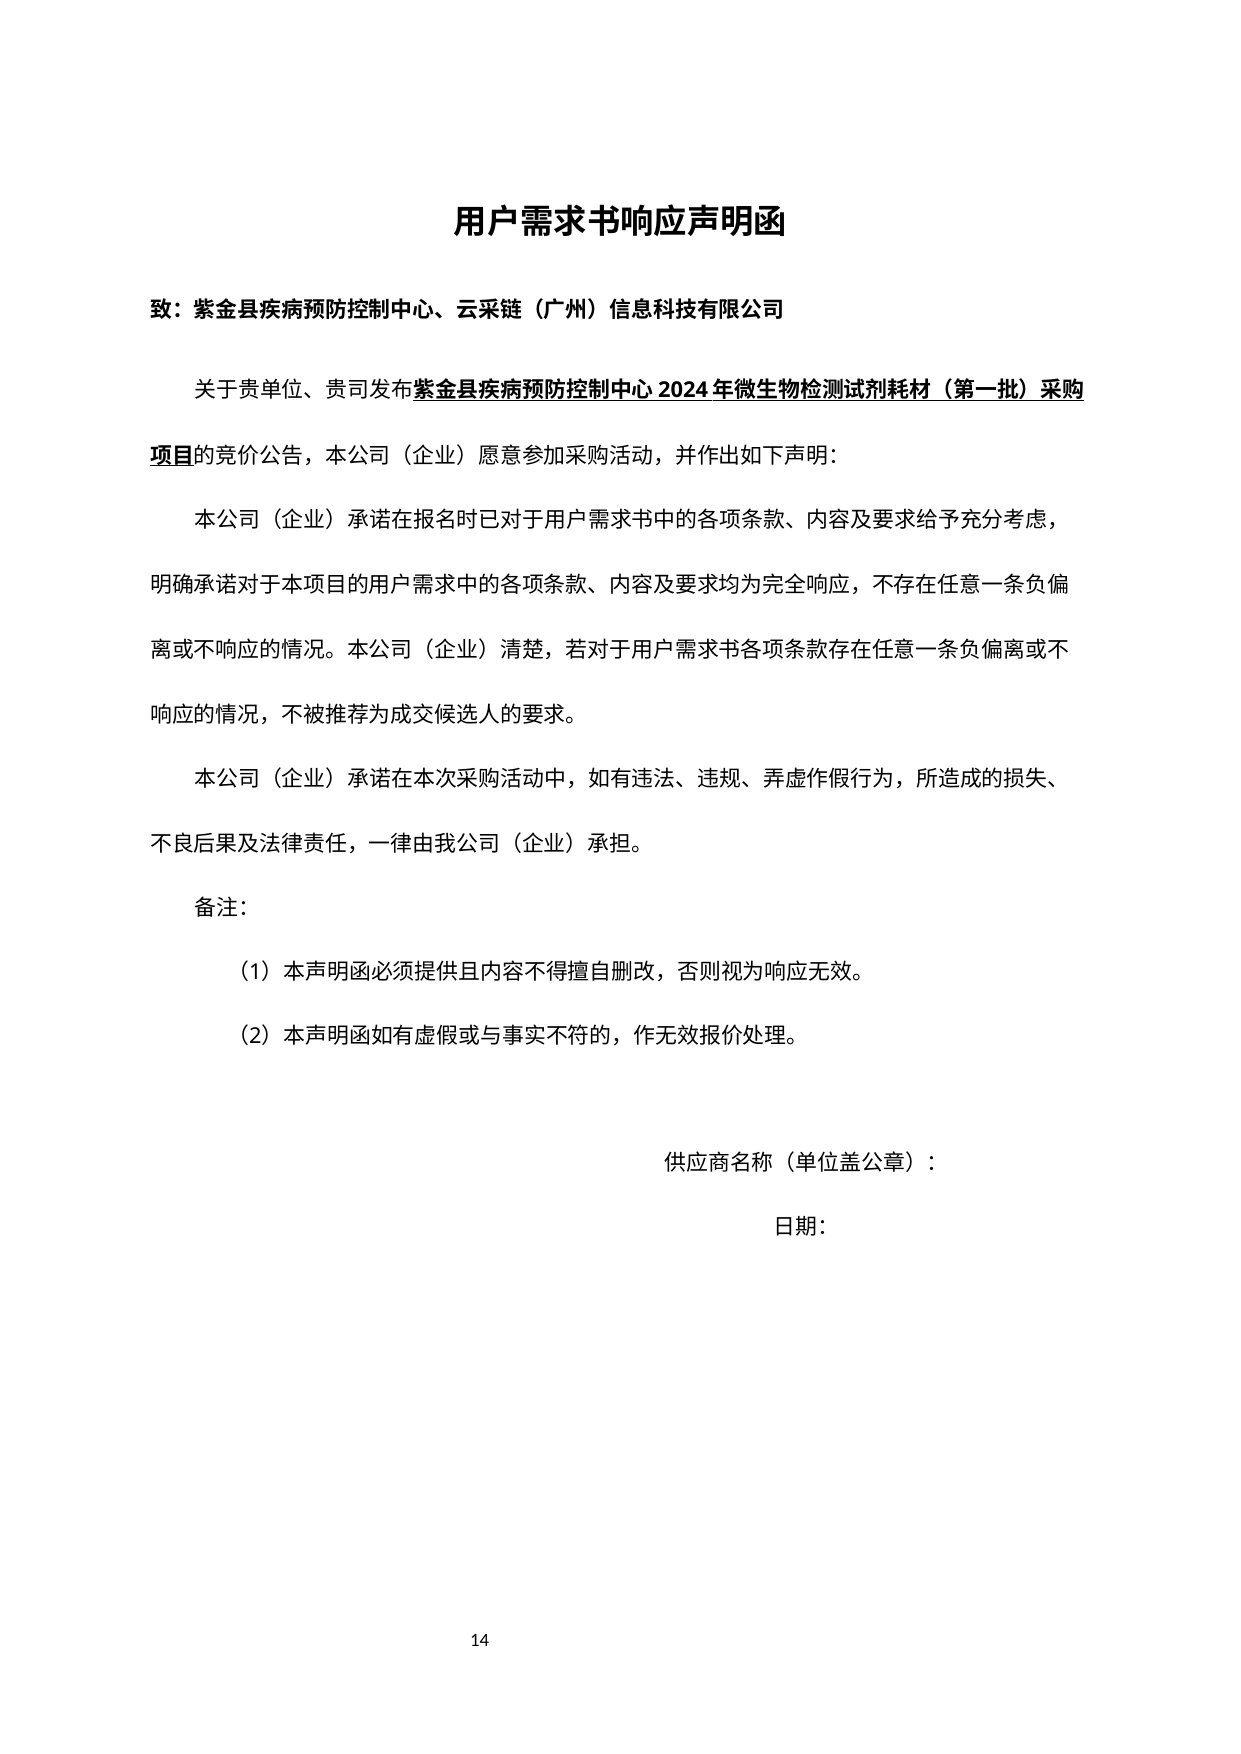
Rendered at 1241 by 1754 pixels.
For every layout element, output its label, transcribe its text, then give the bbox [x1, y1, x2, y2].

text 致：紫金县疾病预防控制中心、云采链（广州）信息科技有限公司 [150, 291, 1090, 324]
text 备注： [150, 890, 1090, 922]
text 本公司（企业）承诺在本次采购活动中，如有违法、违规、弄虚作假行为，所造成的损失、不良后果及法律责任，一律由我公司（企业）承担。 [150, 761, 1090, 858]
text （2）本声明函如有虚假或与事实不符的，作无效报价处理。 [150, 1018, 1090, 1051]
text （1）本声明函必须提供且内容不得擅自删改，否则视为响应无效。 [150, 954, 1090, 986]
text 关于贵单位、贵司发布紫金县疾病预防控制中心2024年微生物检测试剂耗材（第一批）采购项目的竞价公告，本公司（企业）愿意参加采购活动，并作出如下声明： [150, 372, 1090, 470]
text 用户需求书响应声明函 [150, 187, 1090, 252]
text 日期： [150, 1209, 1090, 1241]
text 本公司（企业）承诺在报名时已对于用户需求书中的各项条款、内容及要求给予充分考虑，明确承诺对于本项目的用户需求中的各项条款、内容及要求均为完全响应，不存在任意一条负偏离或不响应的情况。本公司（企业）清楚，若对于用户需求书各项条款存在任意一条负偏离或不响应的情况，不被推荐为成交候选人的要求。 [150, 501, 1090, 729]
text 供应商名称（单位盖公章）： [150, 1145, 1090, 1177]
